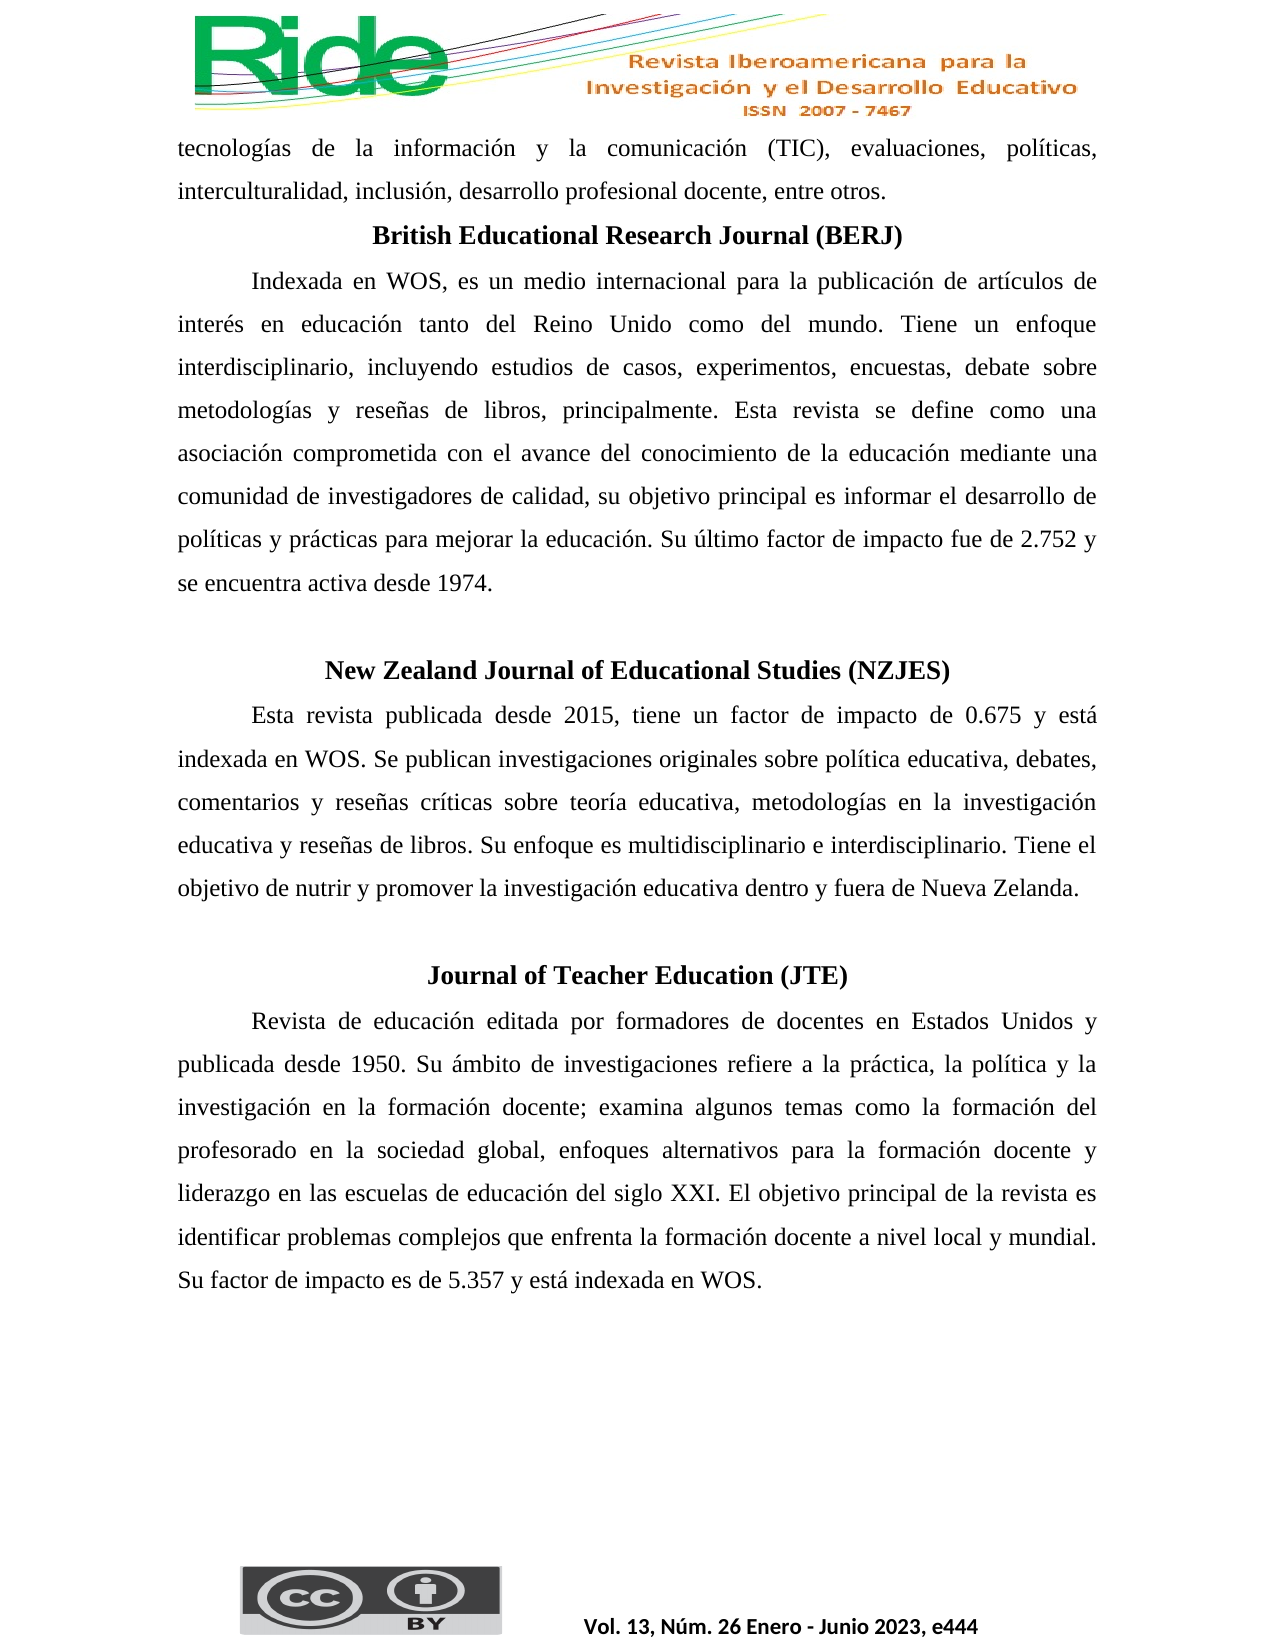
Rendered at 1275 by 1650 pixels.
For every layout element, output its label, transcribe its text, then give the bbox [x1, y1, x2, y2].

text Indexada en WOS, es un medio internacional para la publicación de artículos de interés en educación tanto del Reino Unido como del mundo. Tiene un enfoque interdisciplinario, incluyendo estudios de casos, experimentos, encuestas, debate sobre metodologías y reseñas de libros, principalmente. Esta revista se define como una asociación comprometida con el avance del conocimiento de la educación mediante una comunidad de investigadores de calidad, su objetivo principal es informar el desarrollo de políticas y prácticas para mejorar la educación. Su último factor de impacto fue de 2.752 y se encuentra activa desde 1974. [177, 266, 1098, 596]
picture [239, 1566, 503, 1635]
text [177, 133, 1098, 205]
text Esta revista publicada desde 2015, tiene un factor de impacto de 0.675 y está indexada en WOS. Se publican investigaciones originales sobre política educativa, debates, comentarios y reseñas críticas sobre teoría educativa, metodologías en la investigación educativa y reseñas de libros. Su enfoque es multidisciplinario e interdisciplinario. Tiene el objetivo de nutrir y promover la investigación educativa dentro y fuera de Nueva Zelanda. [177, 701, 1098, 902]
text British Educational Research Journal (BERJ) [177, 219, 1098, 250]
text Revista de educación editada por formadores de docentes en Estados Unidos y publicada desde 1950. Su ámbito de investigaciones refiere a la práctica, la política y la investigación en la formación docente; examina algunos temas como la formación del profesorado en la sociedad global, enfoques alternativos para la formación docente y liderazgo en las escuelas de educación del siglo XXI. El objetivo principal de la revista es identificar problemas complejos que enfrenta la formación docente a nivel local y mundial. Su factor de impacto es de 5.357 y está indexada en WOS. [177, 1006, 1098, 1293]
picture [194, 14, 1081, 119]
text New Zealand Journal of Educational Studies (NZJES) [177, 654, 1098, 685]
text Journal of Teacher Education (JTE) [177, 959, 1098, 991]
